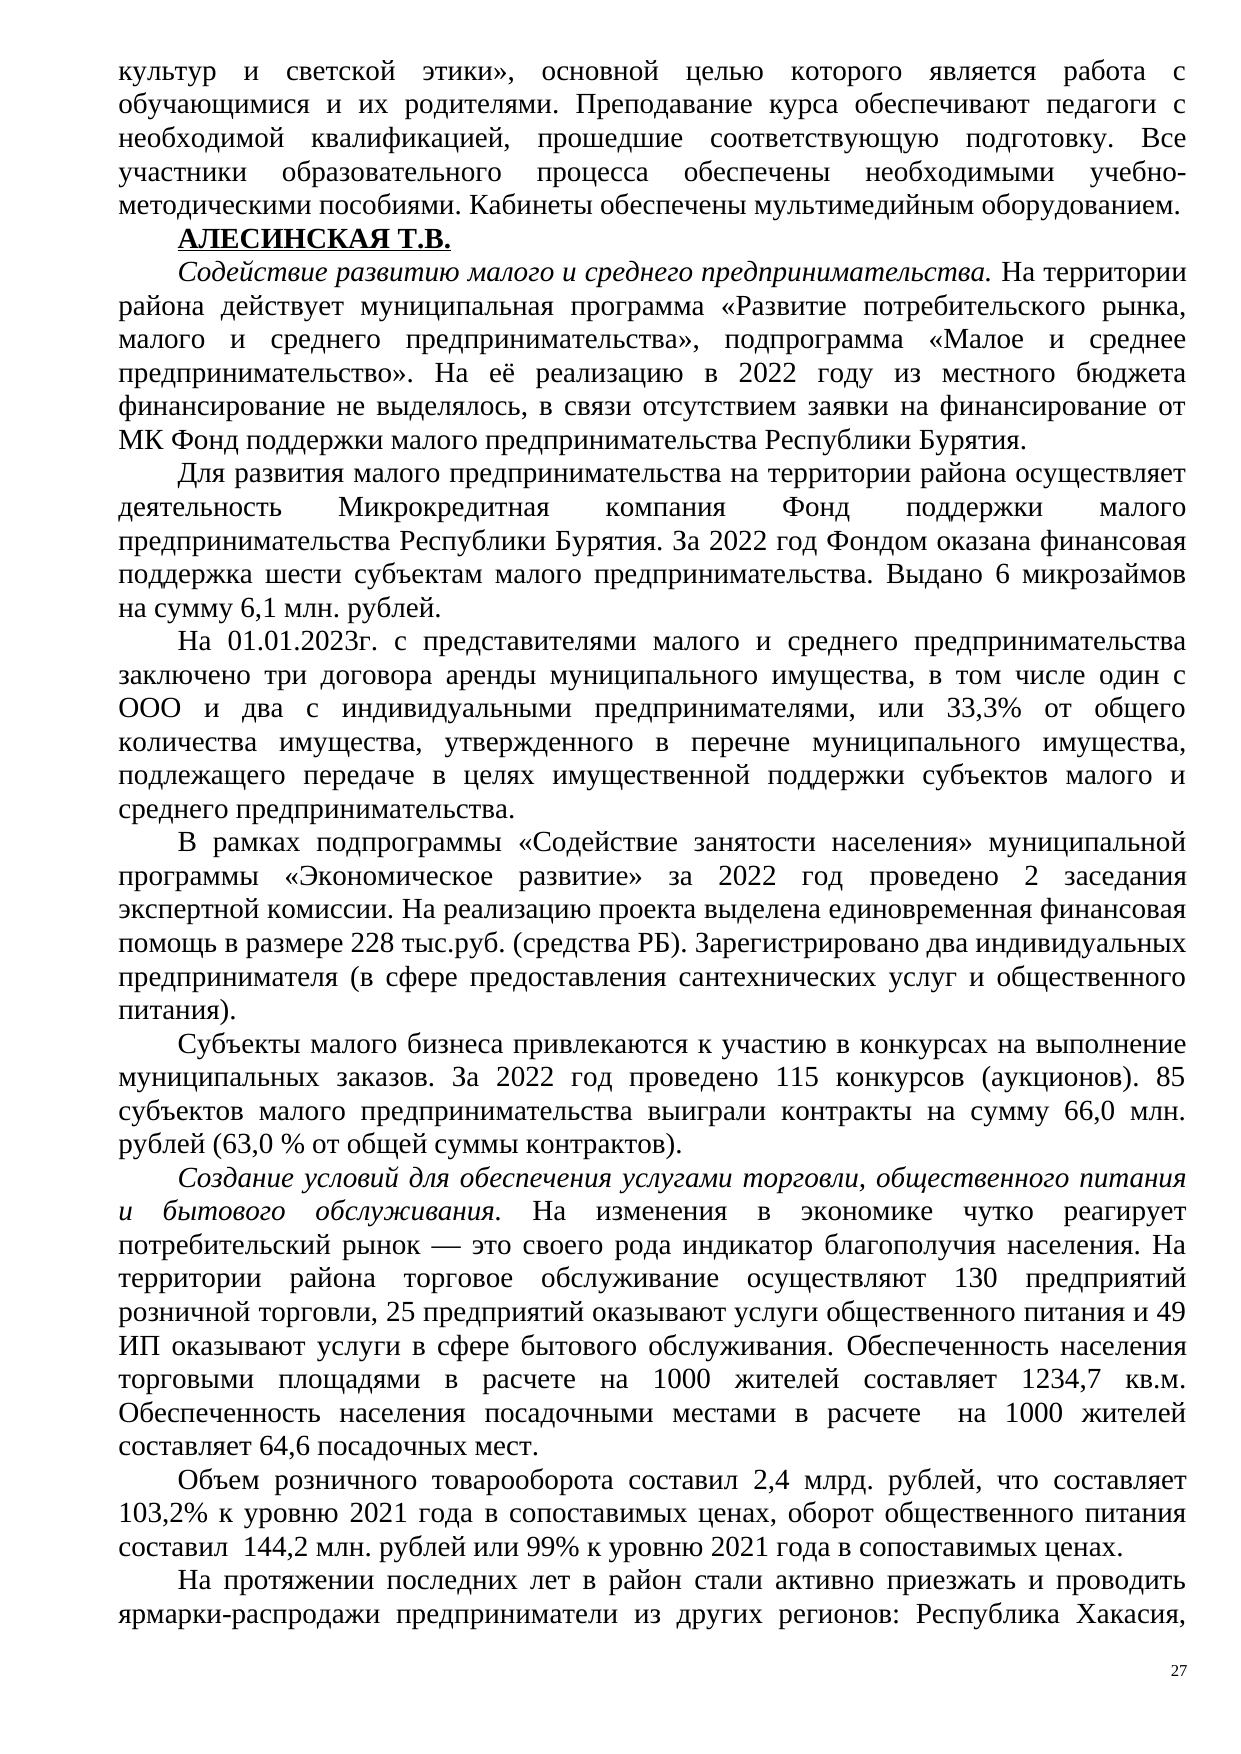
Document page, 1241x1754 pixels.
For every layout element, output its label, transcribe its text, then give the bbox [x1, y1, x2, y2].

text Для развития малого предпринимательства на территории района осуществляет деятельность Микрокредитная компания Фонд поддержки малого предпринимательства Республики Бурятия. За 2022 год Фондом оказана финансовая поддержка шести субъектам малого предпринимательства. Выдано 6 микрозаймов на сумму 6,1 млн. рублей. [118, 456, 1187, 623]
text Создание условий для обеспечения услугами торговли, общественного питания и бытового обслуживания. На изменения в экономике чутко реагирует потребительский рынок — это своего рода индикатор благополучия населения. На территории района торговое обслуживание осуществляют 130 предприятий розничной торговли, 25 предприятий оказывают услуги общественного питания и 49 ИП оказывают услуги в сфере бытового обслуживания. Обеспеченность населения торговыми площадями в расчете на 1000 жителей составляет 1234,7 кв.м. Обеспеченность населения посадочными местами в расчете на 1000 жителей составляет 64,6 посадочных мест. [118, 1160, 1187, 1462]
text На 01.01.2023г. с представителями малого и среднего предпринимательства заключено три договора аренды муниципального имущества, в том числе один с ООО и два с индивидуальными предпринимателями, или 33,3% от общего количества имущества, утвержденного в перечне муниципального имущества, подлежащего передаче в целях имущественной поддержки субъектов малого и среднего предпринимательства. [118, 623, 1187, 824]
text Содействие развитию малого и среднего предпринимательства. На территории района действует муниципальная программа «Развитие потребительского рынка, малого и среднего предпринимательства», подпрограмма «Малое и среднее предпринимательство». На её реализацию в 2022 году из местного бюджета финансирование не выделялось, в связи отсутствием заявки на финансирование от МК Фонд поддержки малого предпринимательства Республики Бурятия. [118, 254, 1187, 456]
text В рамках подпрограммы «Содействие занятости населения» муниципальной программы «Экономическое развитие» за 2022 год проведено 2 заседания экспертной комиссии. На реализацию проекта выделена единовременная финансовая помощь в размере 228 тыс.руб. (средства РБ). Зарегистрировано два индивидуальных предпринимателя (в сфере предоставления сантехнических услуг и общественного питания). [118, 824, 1187, 1026]
text Объем розничного товарооборота составил 2,4 млрд. рублей, что составляет 103,2% к уровню 2021 года в сопоставимых ценах, оборот общественного питания составил 144,2 млн. рублей или 99% к уровню 2021 года в сопоставимых ценах. [118, 1462, 1187, 1562]
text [118, 53, 1187, 221]
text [118, 1562, 1187, 1629]
text АЛЕСИНСКАЯ Т.В. [118, 221, 1187, 254]
text Субъекты малого бизнеса привлекаются к участию в конкурсах на выполнение муниципальных заказов. За 2022 год проведено 115 конкурсов (аукционов). 85 субъектов малого предпринимательства выиграли контракты на сумму 66,0 млн. рублей (63,0 % от общей суммы контрактов). [118, 1026, 1187, 1160]
